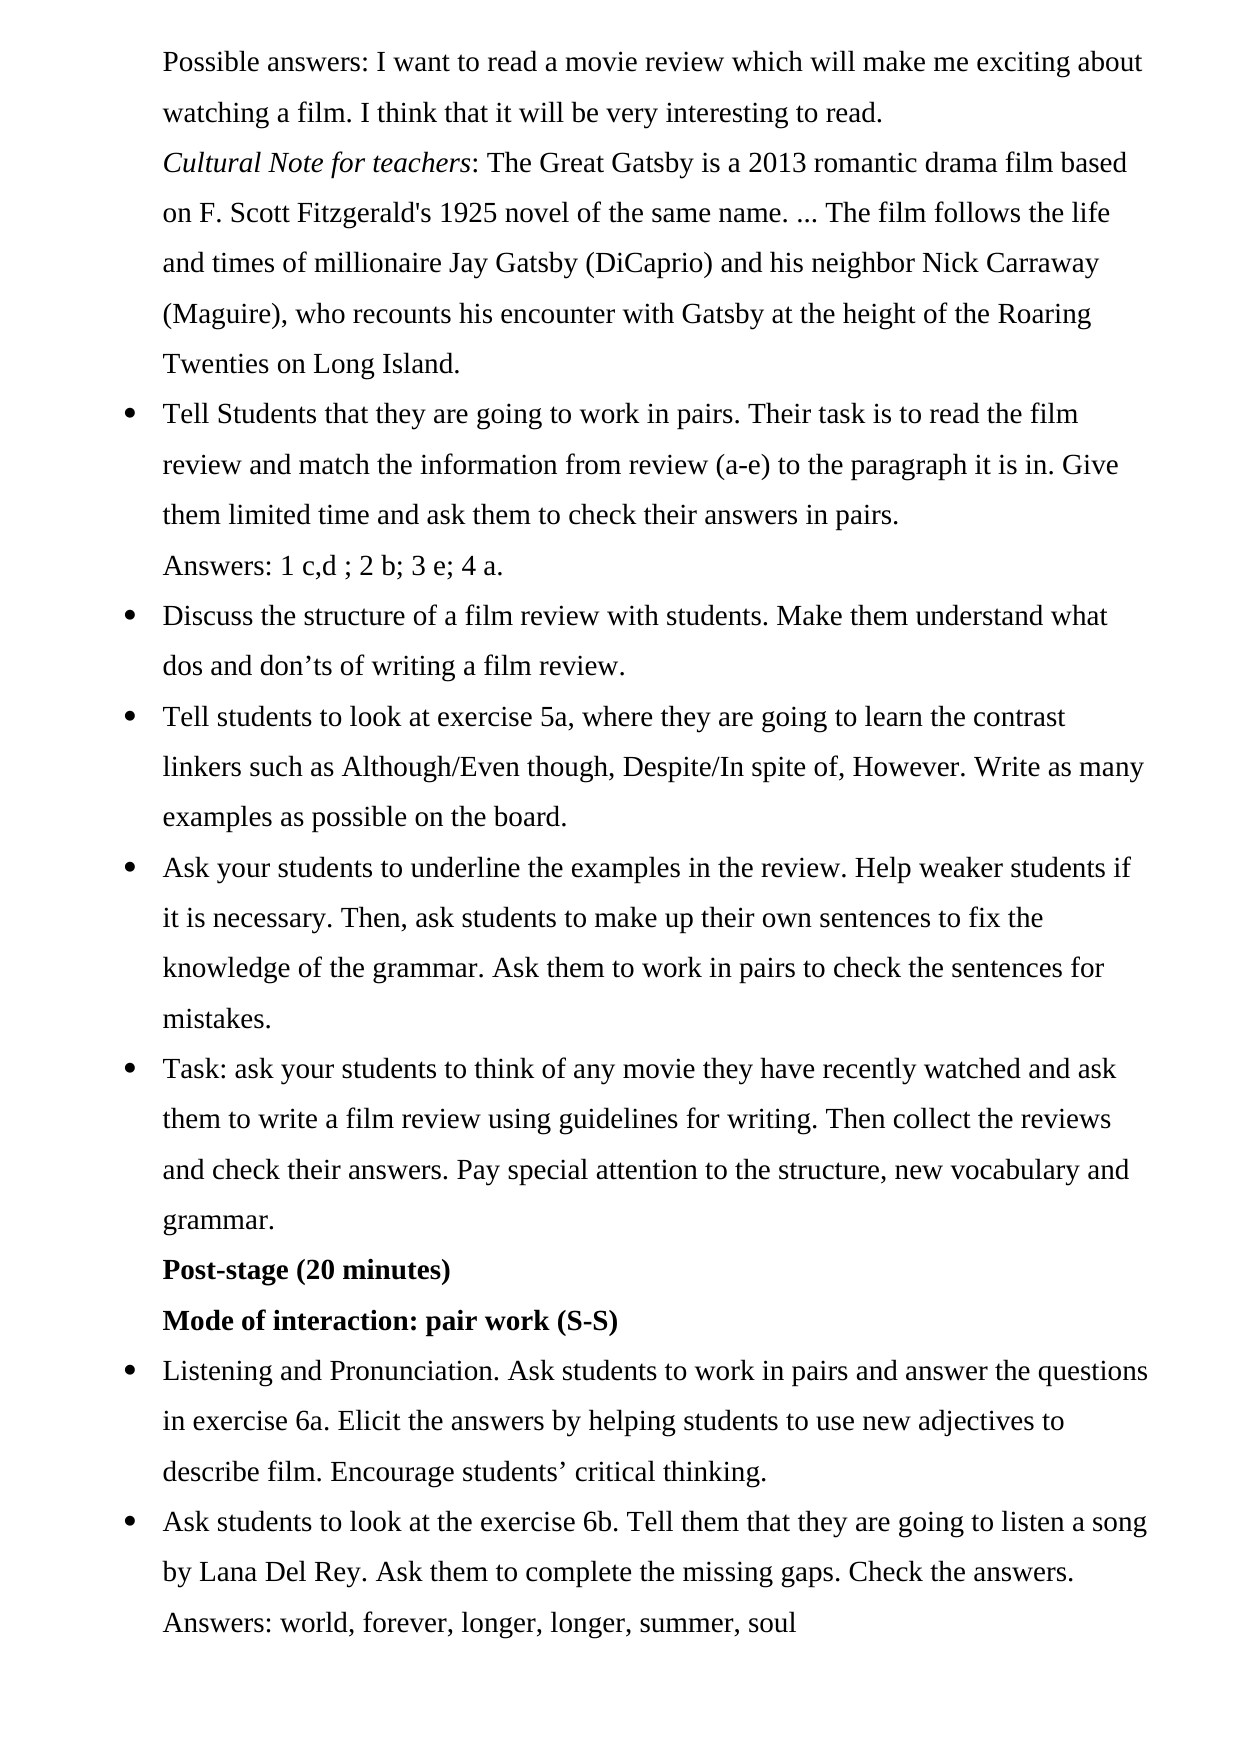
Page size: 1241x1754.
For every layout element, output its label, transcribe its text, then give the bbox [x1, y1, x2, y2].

text Mode of interaction: pair work (S-S) [162, 1303, 1152, 1336]
list Listening and Pronunciation. Ask students to work in pairs and answer the questions in exercise 6a. Elicit the answers by helping students to use new adjectives to describe film. Encourage students’ critical thinking. [125, 1353, 1152, 1487]
list Tell students to look at exercise 5a, where they are going to learn the contrast linkers such as Although/Even though, Despite/In spite of, However. Write as many examples as possible on the board. [125, 699, 1152, 833]
list Ask students to look at the exercise 6b. Tell them that they are going to listen a song by Lana Del Rey. Ask them to complete the missing gaps. Check the answers. [125, 1504, 1152, 1588]
list Answers: world, forever, longer, longer, summer, soul [162, 1605, 1152, 1638]
list Cultural Note for teachers: The Great Gatsby is a 2013 romantic drama film based on F. Scott Fitzgerald's 1925 novel of the same name. ... The film follows the life and times of millionaire Jay Gatsby (DiCaprio) and his neighbor Nick Carraway (Maguire), who recounts his encounter with Gatsby at the height of the Roaring Twenties on Long Island. [162, 145, 1152, 380]
list Possible answers: I want to read a movie review which will make me exciting about watching a film. I think that it will be very interesting to read. [162, 44, 1152, 128]
list Task: ask your students to think of any movie they have recently watched and ask them to write a film review using guidelines for writing. Then collect the reviews and check their answers. Pay special attention to the structure, new vocabulary and grammar. [125, 1051, 1152, 1236]
list Tell Students that they are going to work in pairs. Their task is to read the film review and match the information from review (a-e) to the paragraph it is in. Give them limited time and ask them to check their answers in pairs. [125, 397, 1152, 531]
list Answers: 1 c,d ; 2 b; 3 e; 4 a. [162, 548, 1152, 581]
list Post-stage (20 minutes) [162, 1252, 1152, 1286]
list Ask your students to underline the examples in the review. Help weaker students if it is necessary. Then, ask students to make up their own sentences to fix the knowledge of the grammar. Ask them to work in pairs to check the sentences for mistakes. [125, 850, 1152, 1034]
list Discuss the structure of a film review with students. Make them understand what dos and don’ts of writing a film review. [125, 598, 1152, 682]
